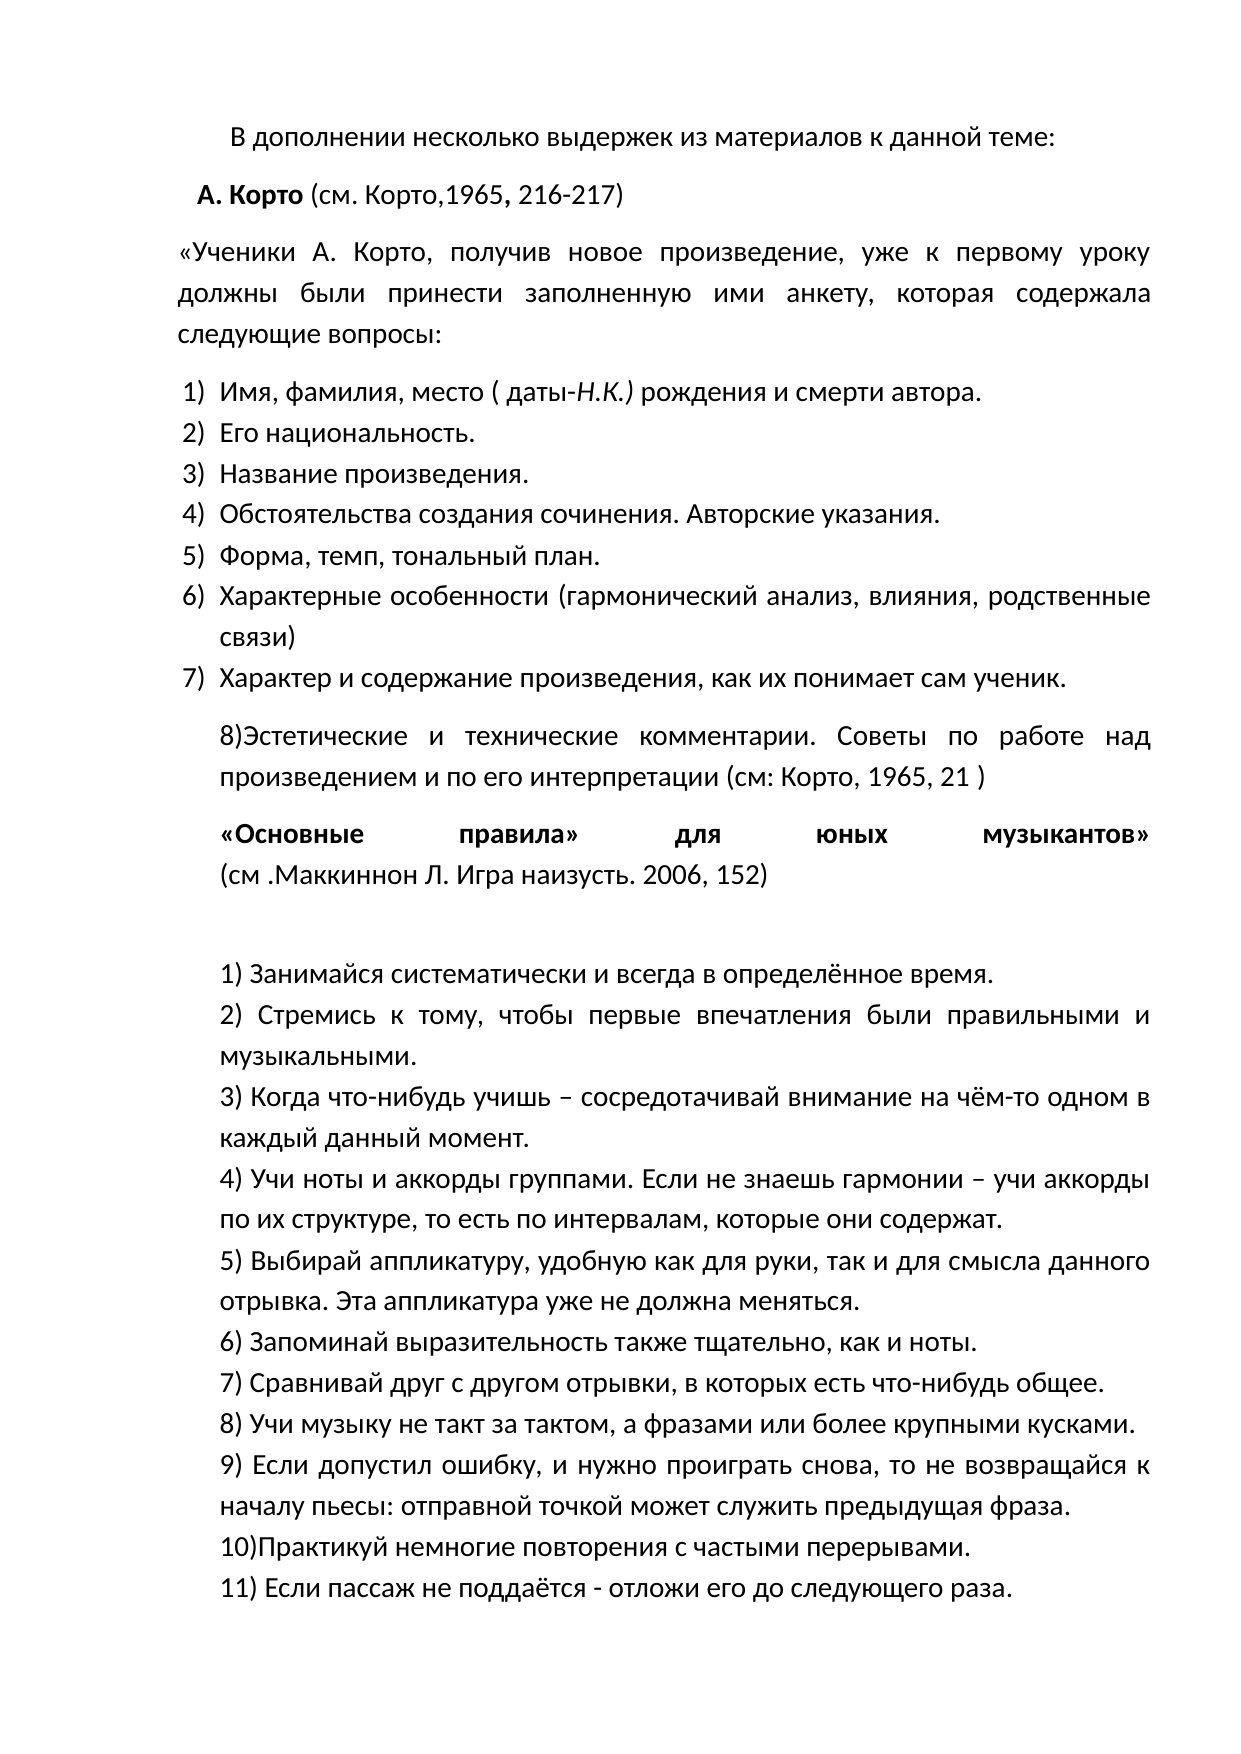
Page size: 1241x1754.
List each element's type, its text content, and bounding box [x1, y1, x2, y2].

list 11) Если пассаж не поддаётся - отложи его до следующего раза. [219, 1569, 1152, 1605]
list 1) Занимайся систематически и всегда в определённое время. [219, 955, 1152, 991]
list 9) Если допустил ошибку, и нужно проиграть снова, то не возвращайся к началу пьесы: отправной точкой может служить предыдущая фраза. [219, 1446, 1152, 1523]
list 8) Учи музыку не такт за тактом, а фразами или более крупными кусками. [219, 1405, 1152, 1441]
list Название произведения. [182, 455, 1152, 490]
text В дополнении несколько выдержек из материалов к данной теме: [177, 118, 1152, 154]
text «Ученики А. Корто, получив новое произведение, уже к первому уроку должны были принести заполненную ими анкету, которая содержала следующие вопросы: [177, 233, 1152, 351]
list 5) Выбирай аппликатуру, удобную как для руки, так и для смысла данного отрывка. Эта аппликатура уже не должна меняться. [219, 1242, 1152, 1318]
list Имя, фамилия, место ( даты-Н.К.) рождения и смерти автора. [182, 373, 1152, 408]
list 4) Учи ноты и аккорды группами. Если не знаешь гармонии – учи аккорды по их структуре, то есть по интервалам, которые они содержат. [219, 1160, 1152, 1236]
list 3) Когда что-нибудь учишь – сосредотачивай внимание на чём-то одном в каждый данный момент. [219, 1078, 1152, 1154]
text 8)Эстетические и технические комментарии. Советы по работе над произведением и по его интерпретации (см: Корто, 1965, 21 ) [219, 717, 1152, 793]
list Обстоятельства создания сочинения. Авторские указания. [182, 496, 1152, 531]
text А. Корто (см. Корто,1965, 216-217) [177, 176, 1152, 211]
list Характер и содержание произведения, как их понимает сам ученик. [182, 659, 1152, 695]
text «Основные правила» для юных музыкантов» (см .Маккиннон Л. Игра наизусть. 2006, 152) [219, 816, 1152, 892]
list 2) Стремись к тому, чтобы первые впечатления были правильными и музыкальными. [219, 996, 1152, 1072]
list 7) Сравнивай друг с другом отрывки, в которых есть что-нибудь общее. [219, 1364, 1152, 1400]
list Его национальность. [182, 414, 1152, 449]
list 10)Практикуй немногие повторения с частыми перерывами. [219, 1528, 1152, 1564]
list Форма, темп, тональный план. [182, 537, 1152, 572]
list Характерные особенности (гармонический анализ, влияния, родственные связи) [182, 577, 1152, 654]
list 6) Запоминай выразительность также тщательно, как и ноты. [219, 1323, 1152, 1359]
